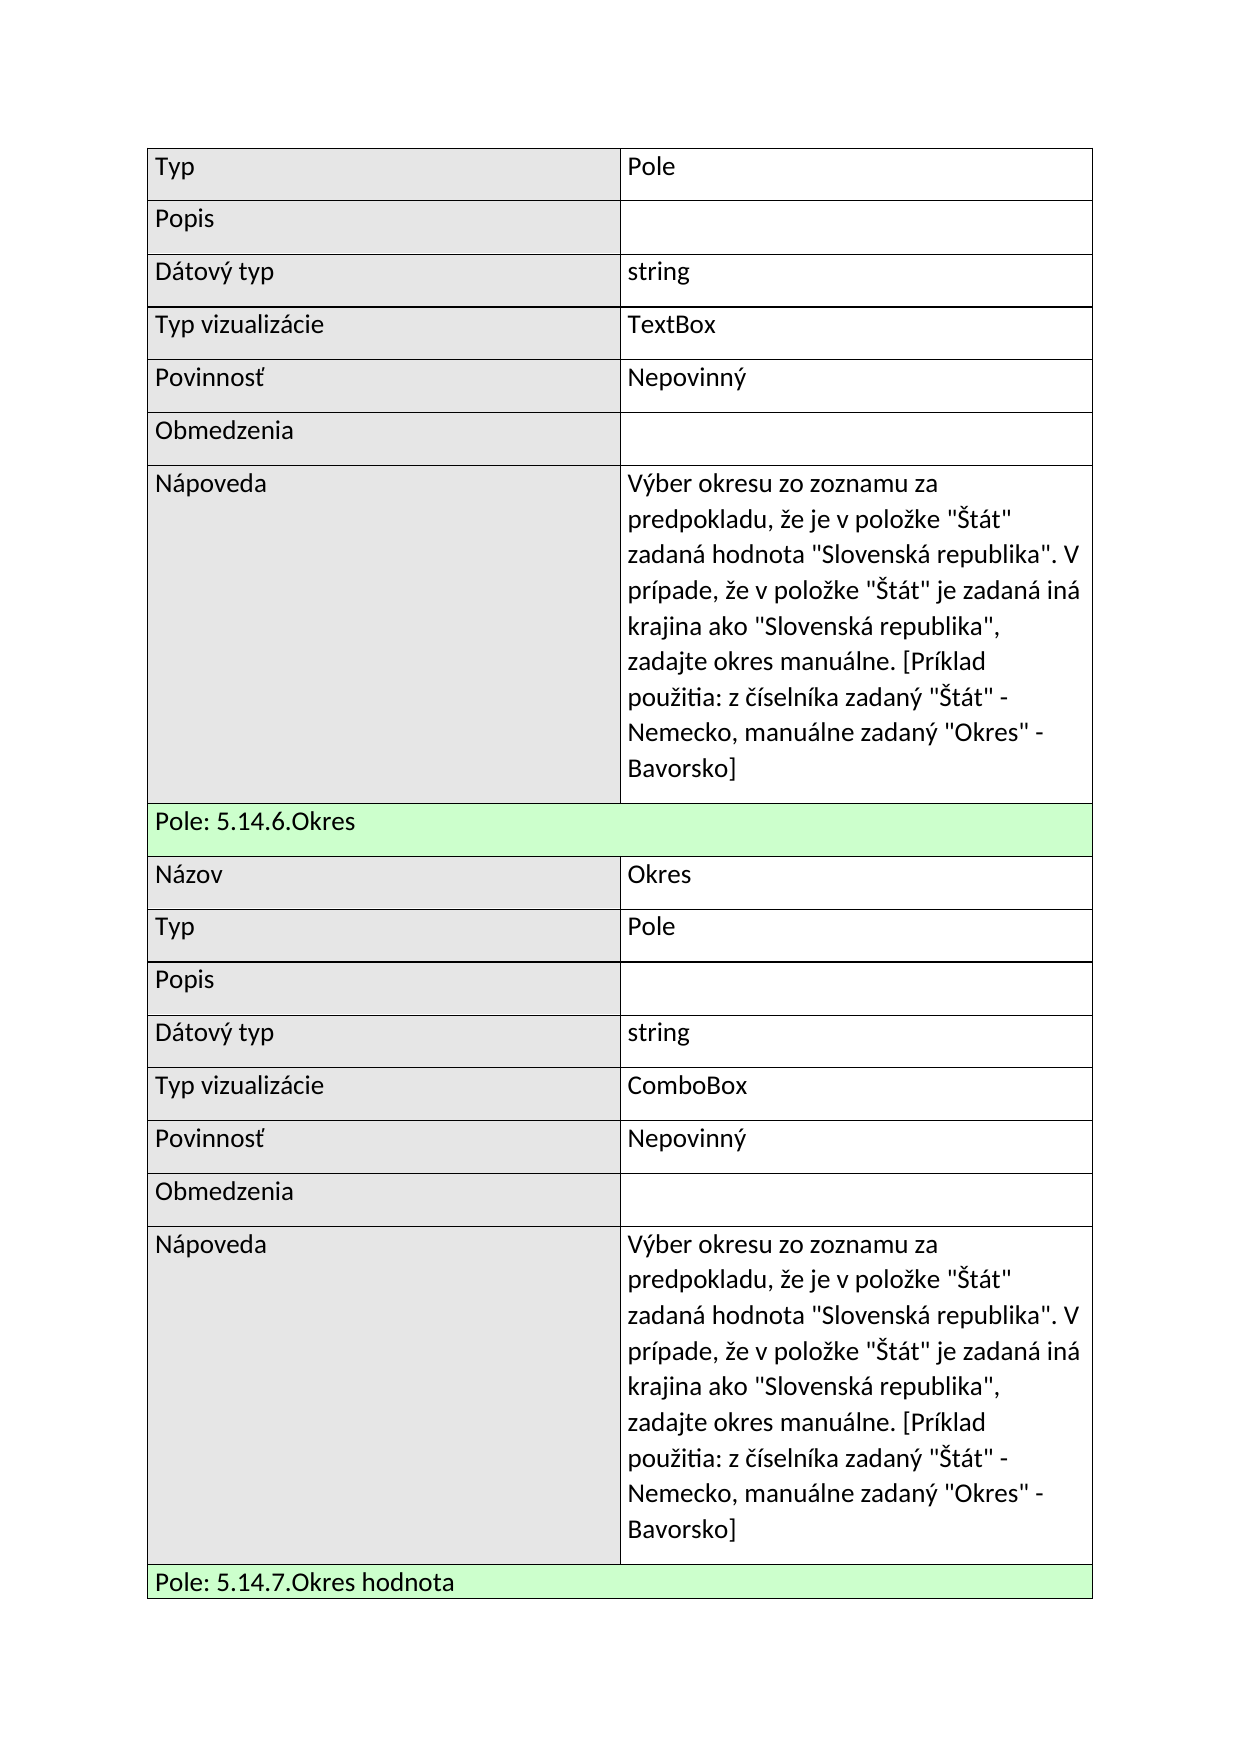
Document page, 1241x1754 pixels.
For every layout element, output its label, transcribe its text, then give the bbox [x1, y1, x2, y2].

table_cell TextBox [621, 308, 1092, 359]
table_cell [621, 1174, 1092, 1226]
table_cell ComboBox [621, 1068, 1092, 1120]
table_cell Typ [148, 149, 620, 200]
table_cell Názov [148, 857, 620, 908]
table_cell Výber okresu zo zoznamu za predpokladu, že je v položke "Štát" zadaná hodnota "Slovenská republika". V prípade, že v položke "Štát" je zadaná iná krajina ako "Slovenská republika", zadajte okres manuálne. [Príklad použitia: z číselníka zadaný "Štát" - Nemecko, manuálne zadaný "Okres" - Bavorsko] [621, 466, 1092, 803]
table_cell Nepovinný [621, 1121, 1092, 1173]
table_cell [148, 1565, 1092, 1598]
table_cell Typ [148, 910, 620, 961]
table_cell Pole [621, 149, 1092, 200]
table_cell Výber okresu zo zoznamu za predpokladu, že je v položke "Štát" zadaná hodnota "Slovenská republika". V prípade, že v položke "Štát" je zadaná iná krajina ako "Slovenská republika", zadajte okres manuálne. [Príklad použitia: z číselníka zadaný "Štát" - Nemecko, manuálne zadaný "Okres" - Bavorsko] [621, 1227, 1092, 1564]
table_cell Popis [148, 201, 620, 253]
table_cell string [621, 1016, 1092, 1067]
table_cell Povinnosť [148, 360, 620, 412]
table_cell Typ vizualizácie [148, 308, 620, 359]
table_cell [621, 201, 1092, 253]
table_cell Dátový typ [148, 255, 620, 306]
table_cell Pole [621, 910, 1092, 961]
table_cell Typ vizualizácie [148, 1068, 620, 1120]
table_cell Okres [621, 857, 1092, 908]
table_cell Pole: 5.14.6.Okres [148, 804, 1092, 856]
table_cell Popis [148, 963, 620, 1014]
table_cell Nepovinný [621, 360, 1092, 412]
table_cell [621, 963, 1092, 1014]
table_cell Nápoveda [148, 1227, 620, 1564]
table_cell Obmedzenia [148, 413, 620, 465]
table_cell [621, 413, 1092, 465]
table_cell Povinnosť [148, 1121, 620, 1173]
table_cell Nápoveda [148, 466, 620, 803]
table_cell Dátový typ [148, 1016, 620, 1067]
table_cell Obmedzenia [148, 1174, 620, 1226]
table_cell string [621, 255, 1092, 306]
